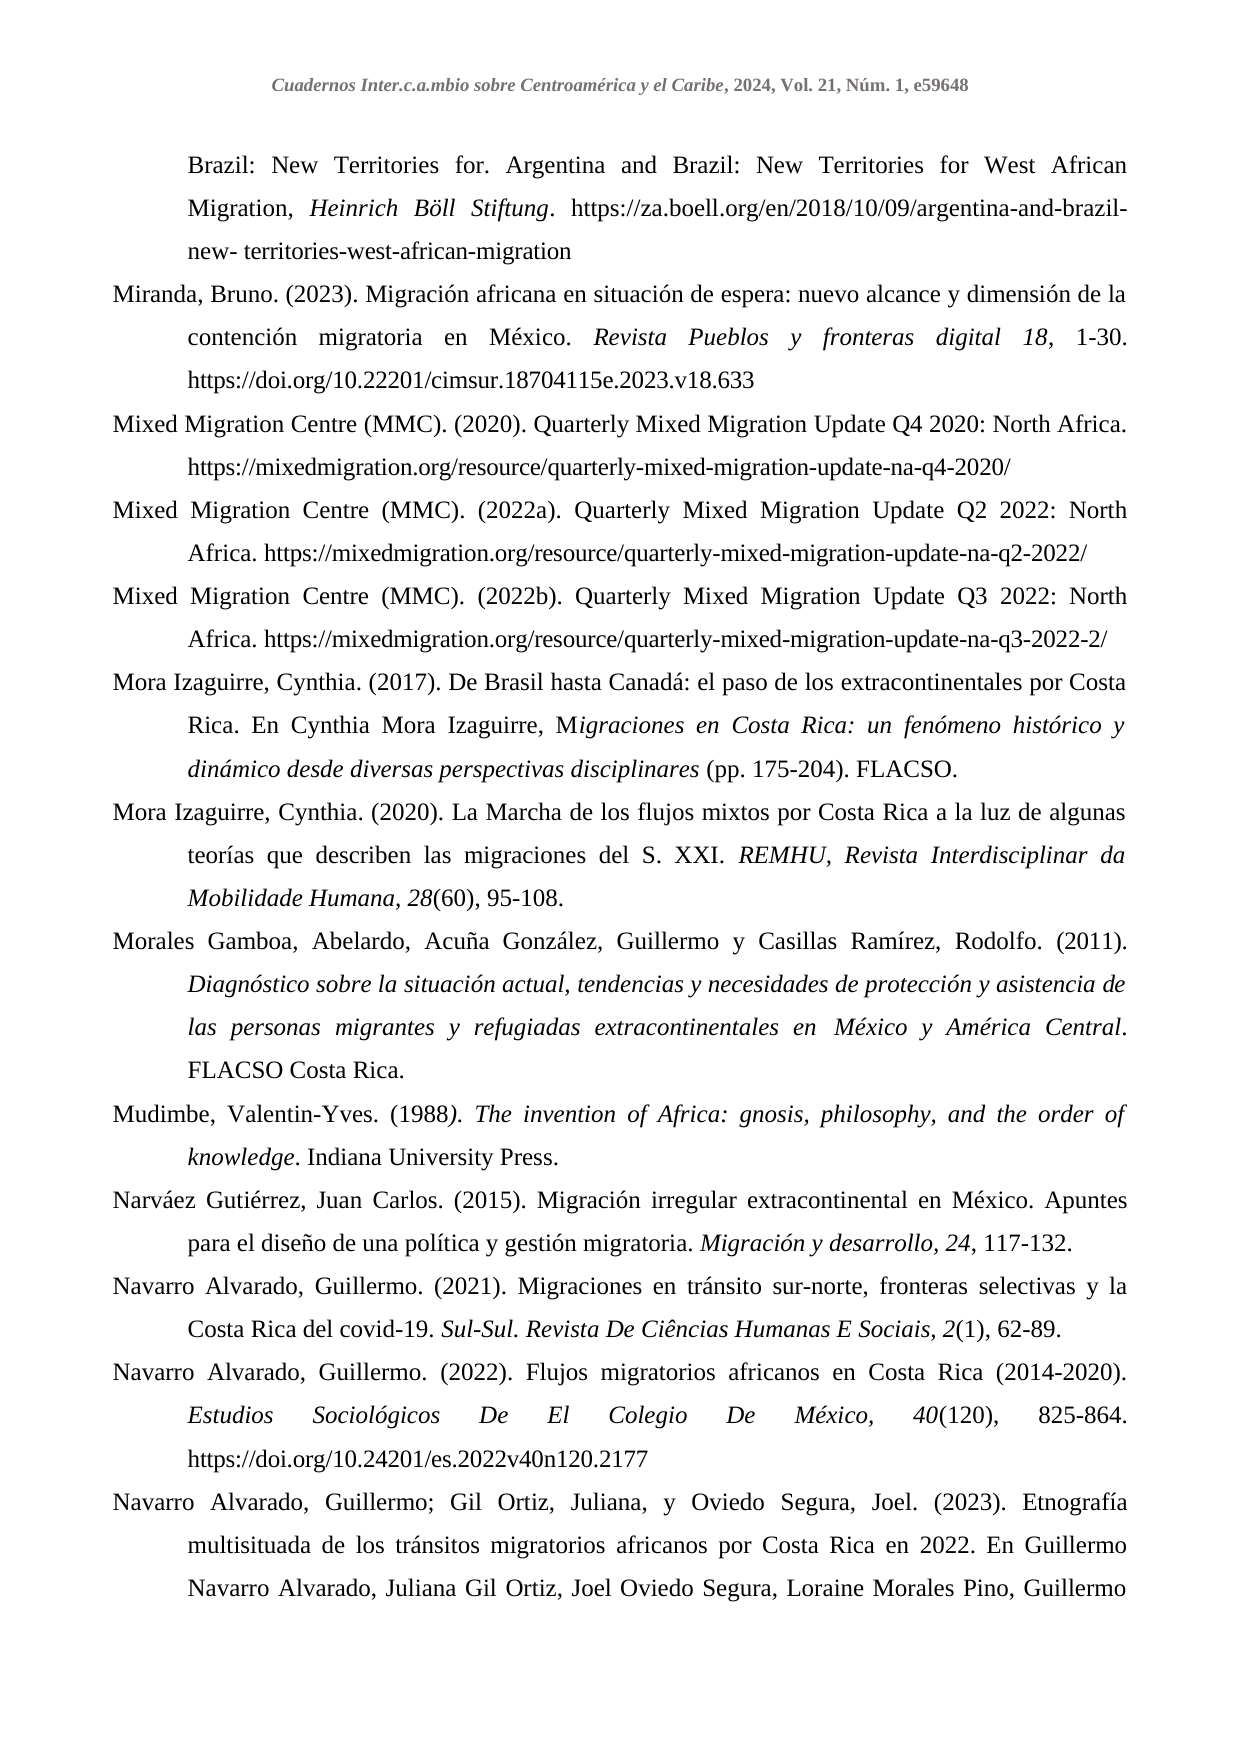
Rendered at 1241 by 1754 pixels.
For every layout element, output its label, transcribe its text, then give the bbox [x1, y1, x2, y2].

text Mora Izaguirre, Cynthia. (2017). De Brasil hasta Canadá: el paso de los extracontinentales por Costa Rica. En Cynthia Mora Izaguirre, Migraciones en Costa Rica: un fenómeno histórico y dinámico desde diversas perspectivas disciplinares (pp. 175-204). FLACSO. [112, 667, 1128, 782]
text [112, 1487, 1128, 1602]
text Mixed Migration Centre (MMC). (2022a). Quarterly Mixed Migration Update Q2 2022: North Africa. https://mixedmigration.org/resource/quarterly-mixed-migration-update-na-q2-2022/ [112, 495, 1128, 567]
text Morales Gamboa, Abelardo, Acuña González, Guillermo y Casillas Ramírez, Rodolfo. (2011). Diagnóstico sobre la situación actual, tendencias y necesidades de protección y asistencia de las personas migrantes y refugiadas extracontinentales en México y América Central. FLACSO Costa Rica. [112, 926, 1128, 1084]
text Narváez Gutiérrez, Juan Carlos. (2015). Migración irregular extracontinental en México. Apuntes para el diseño de una política y gestión migratoria. Migración y desarrollo, 24, 117-132. [112, 1185, 1128, 1257]
text Navarro Alvarado, Guillermo. (2021). Migraciones en tránsito sur-norte, fronteras selectivas y la Costa Rica del covid-19. Sul-Sul. Revista De Ciências Humanas E Sociais, 2(1), 62-89. [112, 1271, 1128, 1343]
text Mixed Migration Centre (MMC). (2020). Quarterly Mixed Migration Update Q4 2020: North Africa. https://mixedmigration.org/resource/quarterly-mixed-migration-update-na-q4-2020/ [112, 409, 1128, 481]
text Mora Izaguirre, Cynthia. (2020). La Marcha de los flujos mixtos por Costa Rica a la luz de algunas teorías que describen las migraciones del S. XXI. REMHU, Revista Interdisciplinar da Mobilidade Humana, 28(60), 95-108. [112, 797, 1128, 912]
text Mudimbe, Valentin-Yves. (1988). The invention of Africa: gnosis, philosophy, and the order of knowledge. Indiana University Press. [112, 1099, 1128, 1171]
text Miranda, Bruno. (2023). Migración africana en situación de espera: nuevo alcance y dimensión de la contención migratoria en México. Revista Pueblos y fronteras digital 18, 1-30. https://doi.org/10.22201/cimsur.18704115e.2023.v18.633 [112, 279, 1128, 394]
text Mixed Migration Centre (MMC). (2022b). Quarterly Mixed Migration Update Q3 2022: North Africa. https://mixedmigration.org/resource/quarterly-mixed-migration-update-na-q3-2022-2/ [112, 581, 1128, 653]
text Navarro Alvarado, Guillermo. (2022). Flujos migratorios africanos en Costa Rica (2014-2020). Estudios Sociológicos De El Colegio De México, 40(120), 825-864. https://doi.org/10.24201/es.2022v40n120.2177 [112, 1357, 1128, 1472]
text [112, 150, 1128, 265]
